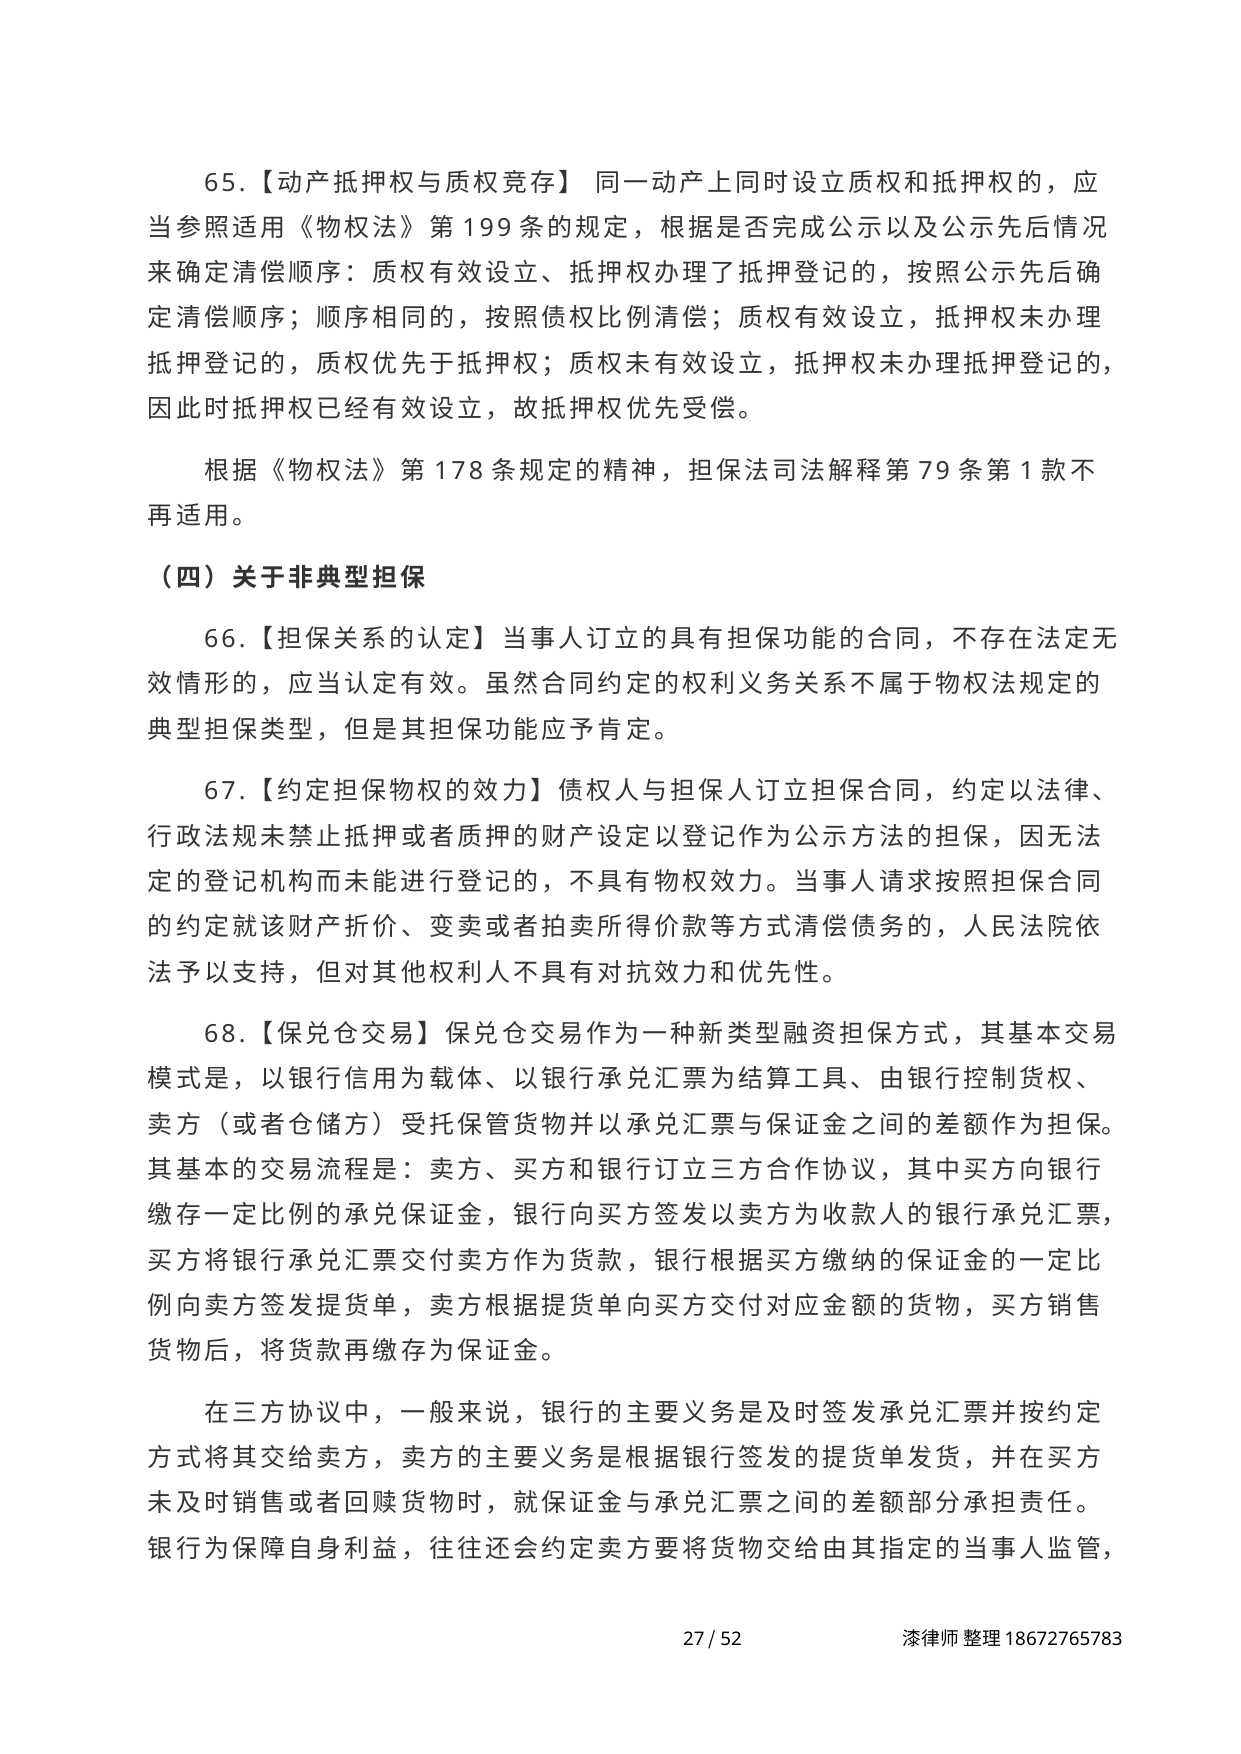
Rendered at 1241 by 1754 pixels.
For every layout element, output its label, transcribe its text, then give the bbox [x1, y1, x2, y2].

text 67.【约定担保物权的效力】债权人与担保人订立担保合同，约定以法律、行政法规未禁止抵押或者质押的财产设定以登记作为公示方法的担保，因无法定的登记机构而未能进行登记的，不具有物权效力。当事人请求按照担保合同的约定就该财产折价、变卖或者拍卖所得价款等方式清偿债务的，人民法院依法予以支持，但对其他权利人不具有对抗效力和优先性。 [148, 771, 1122, 988]
text 根据《物权法》第178条规定的精神，担保法司法解释第79条第1款不再适用。 [148, 450, 1122, 532]
text 65.【动产抵押权与质权竞存】 同一动产上同时设立质权和抵押权的，应当参照适用《物权法》第199条的规定，根据是否完成公示以及公示先后情况来确定清偿顺序：质权有效设立、抵押权办理了抵押登记的，按照公示先后确定清偿顺序；顺序相同的，按照债权比例清偿；质权有效设立，抵押权未办理抵押登记的，质权优先于抵押权；质权未有效设立，抵押权未办理抵押登记的，因此时抵押权已经有效设立，故抵押权优先受偿。 [148, 162, 1122, 425]
text 66.【担保关系的认定】当事人订立的具有担保功能的合同，不存在法定无效情形的，应当认定有效。虽然合同约定的权利义务关系不属于物权法规定的典型担保类型，但是其担保功能应予肯定。 [148, 618, 1122, 745]
text 68.【保兑仓交易】保兑仓交易作为一种新类型融资担保方式，其基本交易模式是，以银行信用为载体、以银行承兑汇票为结算工具、由银行控制货权、卖方（或者仓储方）受托保管货物并以承兑汇票与保证金之间的差额作为担保。其基本的交易流程是：卖方、买方和银行订立三方合作协议，其中买方向银行缴存一定比例的承兑保证金，银行向买方签发以卖方为收款人的银行承兑汇票，买方将银行承兑汇票交付卖方作为货款，银行根据买方缴纳的保证金的一定比例向卖方签发提货单，卖方根据提货单向买方交付对应金额的货物，买方销售货物后，将货款再缴存为保证金。 [148, 1013, 1122, 1367]
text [148, 1392, 1122, 1564]
text （四）关于非典型担保 [148, 557, 1122, 593]
